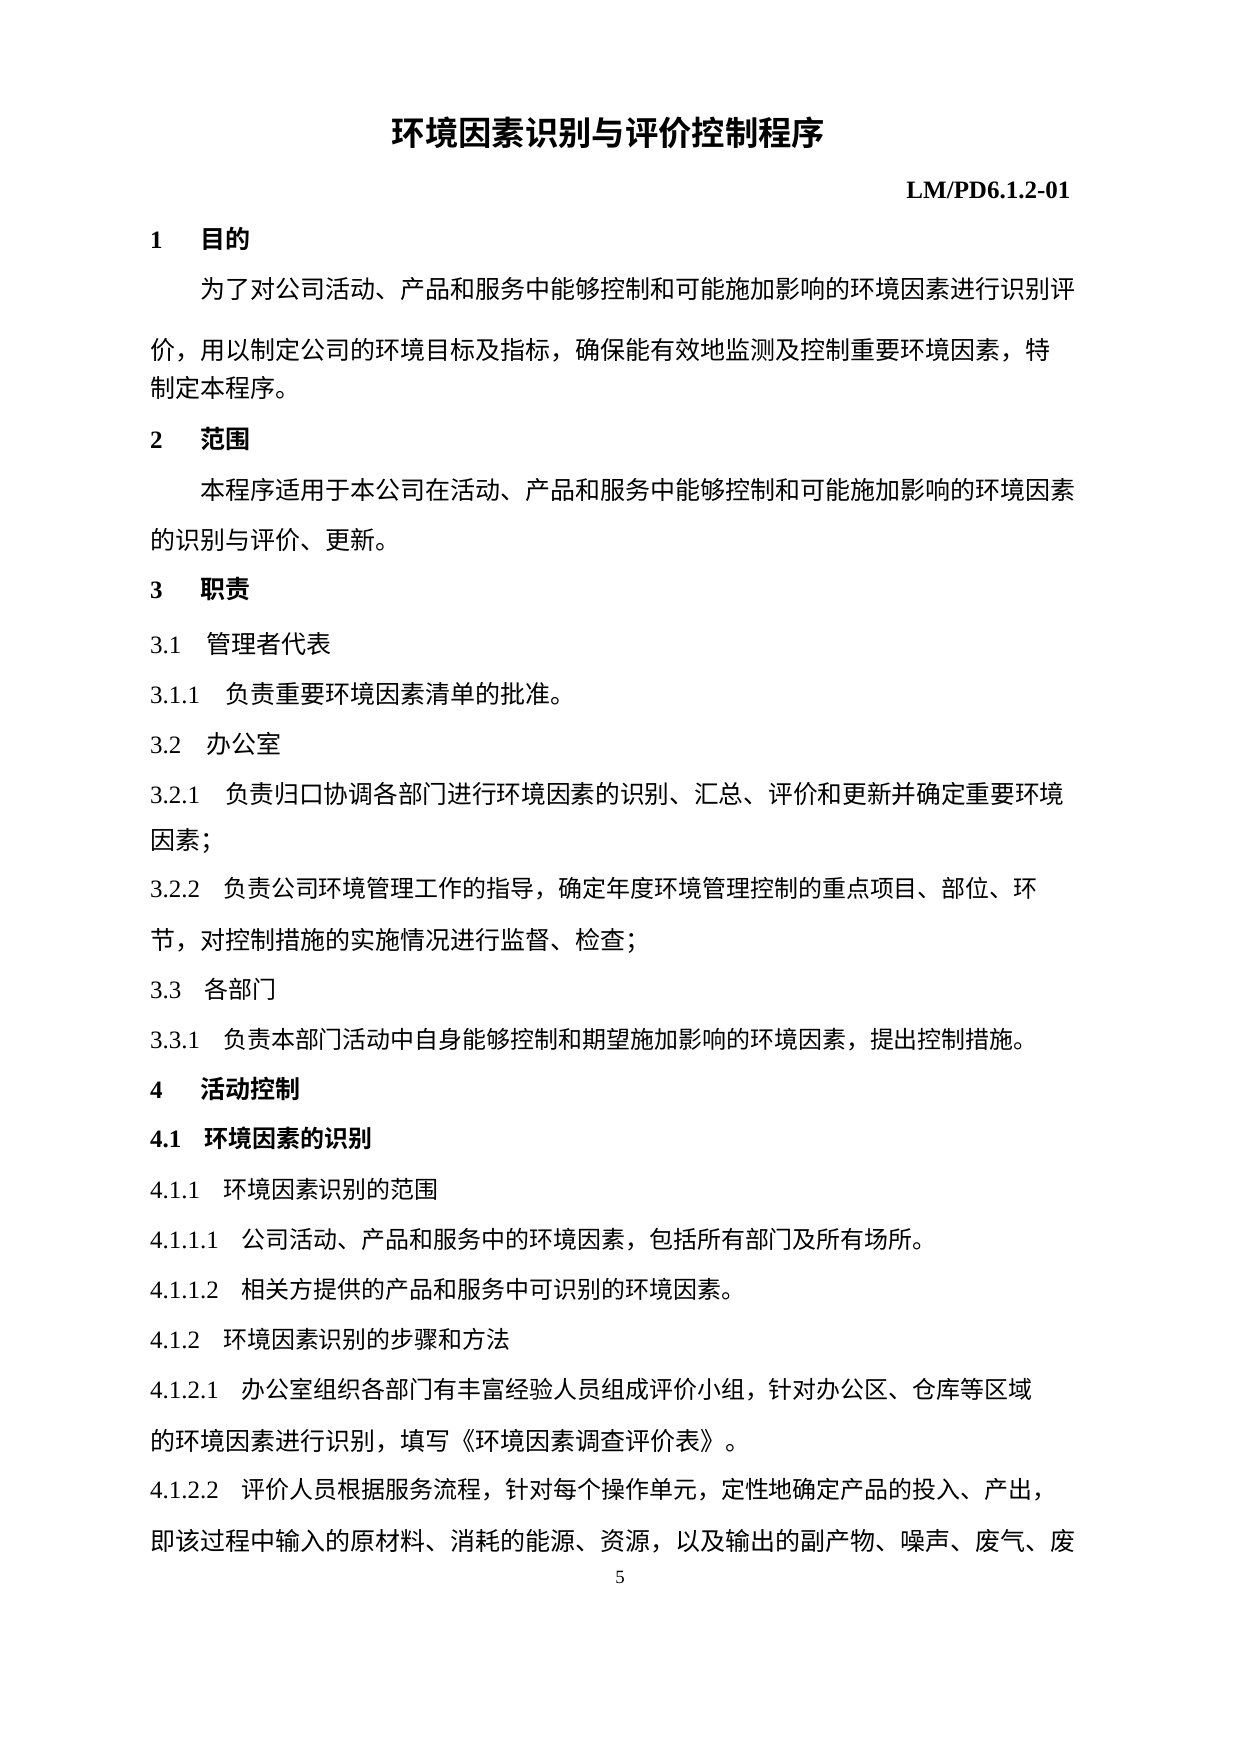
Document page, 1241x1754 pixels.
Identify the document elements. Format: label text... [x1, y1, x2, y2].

text 本程序适用于本公司在活动、产品和服务中能够控制和可能施加影响的环境因素 [200, 476, 1110, 505]
text 因素； [150, 826, 1110, 855]
text 4.1 环境因素的识别 [150, 1123, 1110, 1154]
text 5 [150, 1566, 1089, 1588]
table_cell 负责归口协调各部门进行环境因素的识别、汇总、评价和更新并确定重要环境 [204, 759, 1069, 809]
text 3.3.1 负责本部门活动中自身能够控制和期望施加影响的环境因素，提出控制措施。 [150, 1023, 1110, 1054]
text 环境因素识别与评价控制程序 [392, 114, 1110, 153]
text 的环境因素进行识别，填写《环境因素调查评价表》。 [150, 1427, 1110, 1456]
text 3.2.2 负责公司环境管理工作的指导，确定年度环境管理控制的重点项目、部位、环 [150, 873, 1110, 904]
list 职责 [150, 574, 1110, 605]
text 4.1.2 环境因素识别的步骤和方法 [150, 1324, 1110, 1355]
list 范围 [150, 424, 1110, 455]
table_cell 3.1.1 [150, 659, 204, 709]
table_cell 3.2 [150, 709, 204, 759]
text 节，对控制措施的实施情况进行监督、检查； [150, 926, 1110, 955]
text 4.1.2.2 评价人员根据服务流程，针对每个操作单元，定性地确定产品的投入、产出， [150, 1474, 1110, 1505]
table_cell 3.2.1 [150, 759, 204, 809]
text 4.1.1.1 公司活动、产品和服务中的环境因素，包括所有部门及所有场所。 [150, 1223, 1110, 1255]
list 目的 [150, 224, 1110, 254]
table_cell 负责重要环境因素清单的批准。 [204, 659, 1069, 709]
text LM/PD6.1.2-01 [906, 175, 1110, 203]
text 即该过程中输入的原材料、消耗的能源、资源，以及输出的副产物、噪声、废气、废 [150, 1527, 1110, 1556]
text 3.3 各部门 [150, 973, 1110, 1004]
text 为了对公司活动、产品和服务中能够控制和可能施加影响的环境因素进行识别评 [200, 276, 1110, 304]
table_header 管理者代表 [204, 626, 1069, 659]
table_cell 办公室 [204, 709, 1069, 759]
list 活动控制 [150, 1074, 1110, 1105]
text 价，用以制定公司的环境目标及指标，确保能有效地监测及控制重要环境因素，特制定本程序。 [150, 330, 1069, 404]
text 4.1.1 环境因素识别的范围 [150, 1173, 1110, 1205]
text 的识别与评价、更新。 [150, 526, 1110, 555]
text 4.1.1.2 相关方提供的产品和服务中可识别的环境因素。 [150, 1273, 1110, 1305]
table_header 3.1 [150, 626, 204, 659]
text 4.1.2.1 办公室组织各部门有丰富经验人员组成评价小组，针对办公区、仓库等区域 [150, 1374, 1110, 1405]
